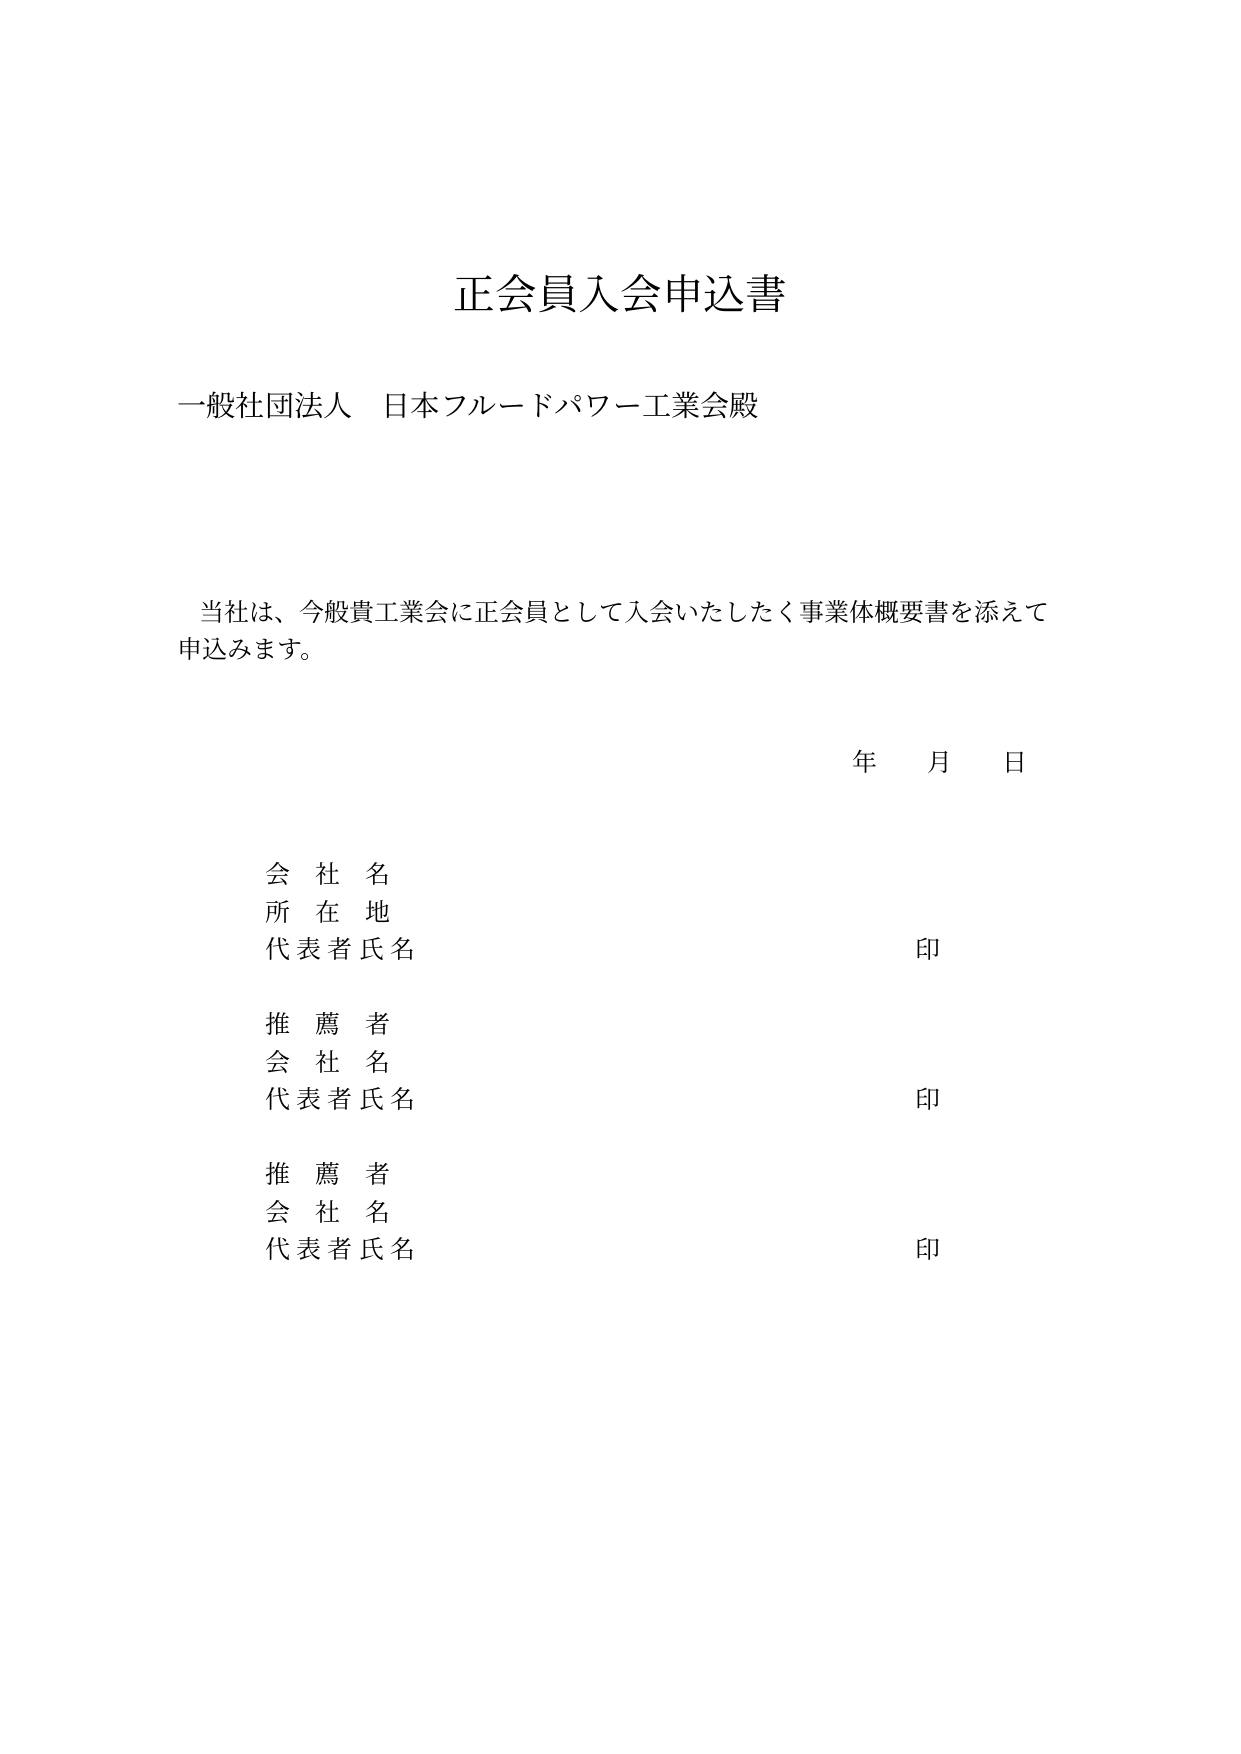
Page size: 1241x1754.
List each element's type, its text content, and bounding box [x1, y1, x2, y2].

text 申込みます。 [177, 629, 1063, 667]
text 所 在 地 [177, 892, 1063, 929]
text 年 月 日 [177, 742, 1063, 779]
text 代表者氏名 印 [177, 1079, 1063, 1117]
text 推 薦 者 [177, 1154, 1063, 1192]
text 会 社 名 [177, 1042, 1063, 1079]
text 正会員入会申込書 [177, 254, 1063, 329]
text 当社は、今般貴工業会に正会員として入会いたしたく事業体概要書を添えて [177, 592, 1063, 629]
text 会 社 名 [177, 854, 1063, 892]
text 一般社団法人 日本フルードパワー工業会殿 [177, 367, 888, 442]
text 代表者氏名 印 [177, 929, 1063, 967]
text 推 薦 者 [177, 1004, 1063, 1042]
text 会 社 名 [177, 1192, 1063, 1229]
text 代表者氏名 印 [177, 1229, 1063, 1267]
